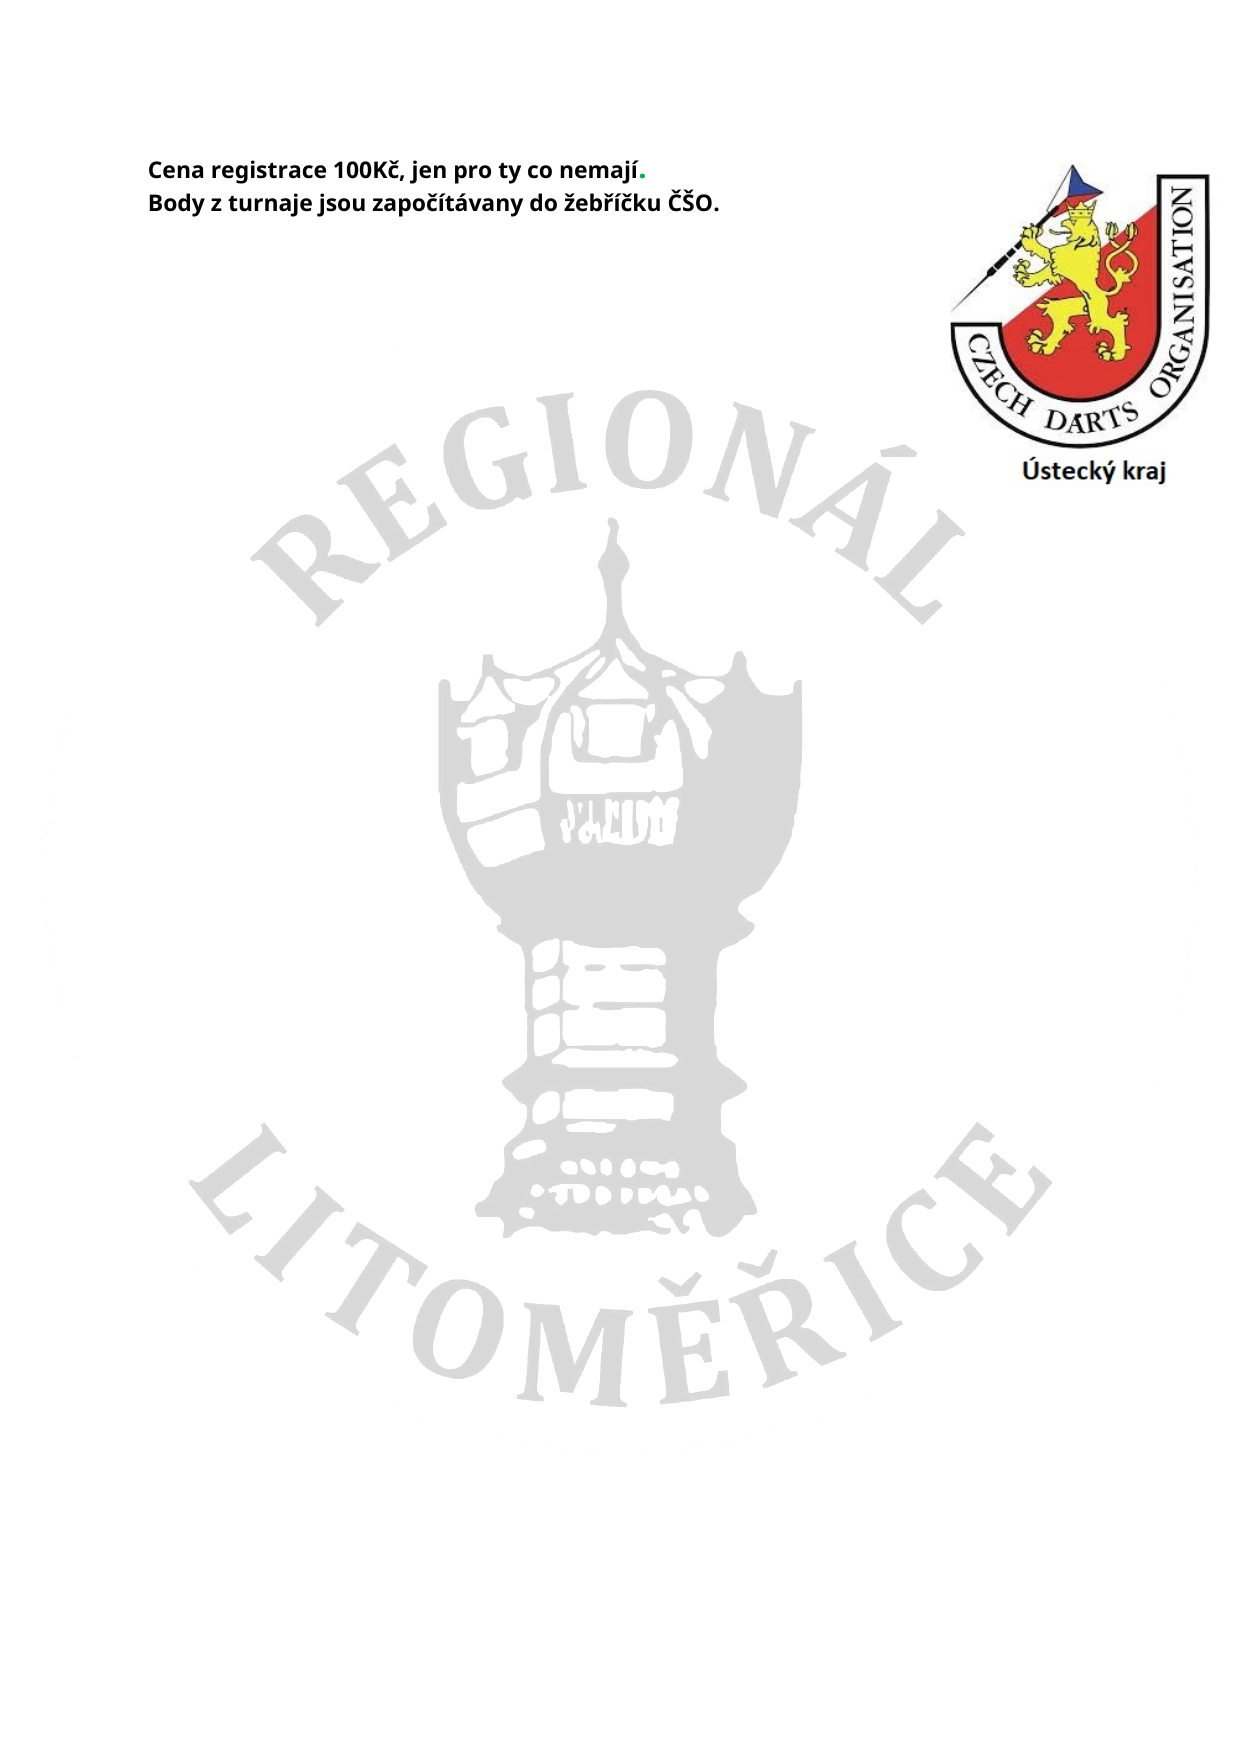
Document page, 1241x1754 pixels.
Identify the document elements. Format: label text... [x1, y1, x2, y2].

text Body z turnaje jsou započítávany do žebříčku ČŠO. [148, 187, 950, 218]
picture [950, 164, 1241, 489]
text Cena registrace 100Kč, jen pro ty co nemají. [148, 148, 1093, 187]
